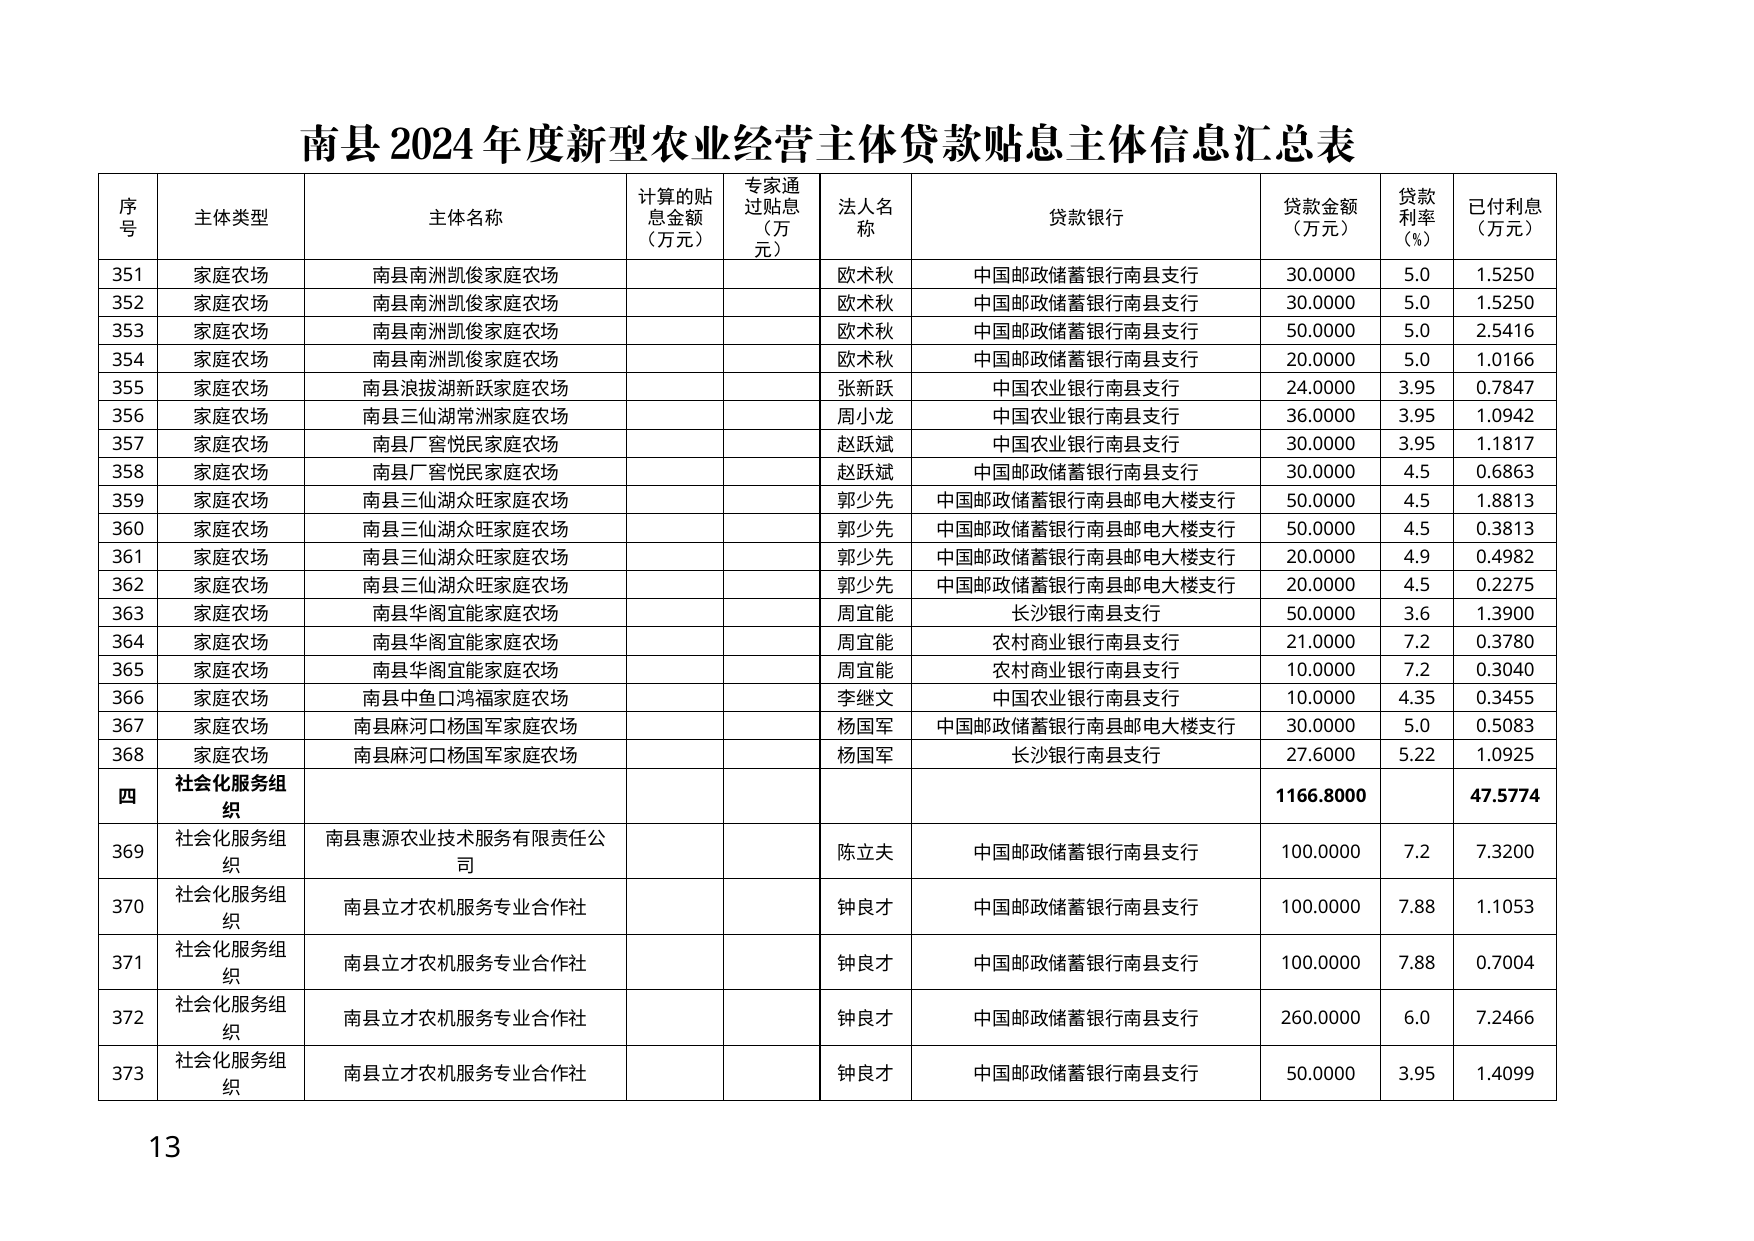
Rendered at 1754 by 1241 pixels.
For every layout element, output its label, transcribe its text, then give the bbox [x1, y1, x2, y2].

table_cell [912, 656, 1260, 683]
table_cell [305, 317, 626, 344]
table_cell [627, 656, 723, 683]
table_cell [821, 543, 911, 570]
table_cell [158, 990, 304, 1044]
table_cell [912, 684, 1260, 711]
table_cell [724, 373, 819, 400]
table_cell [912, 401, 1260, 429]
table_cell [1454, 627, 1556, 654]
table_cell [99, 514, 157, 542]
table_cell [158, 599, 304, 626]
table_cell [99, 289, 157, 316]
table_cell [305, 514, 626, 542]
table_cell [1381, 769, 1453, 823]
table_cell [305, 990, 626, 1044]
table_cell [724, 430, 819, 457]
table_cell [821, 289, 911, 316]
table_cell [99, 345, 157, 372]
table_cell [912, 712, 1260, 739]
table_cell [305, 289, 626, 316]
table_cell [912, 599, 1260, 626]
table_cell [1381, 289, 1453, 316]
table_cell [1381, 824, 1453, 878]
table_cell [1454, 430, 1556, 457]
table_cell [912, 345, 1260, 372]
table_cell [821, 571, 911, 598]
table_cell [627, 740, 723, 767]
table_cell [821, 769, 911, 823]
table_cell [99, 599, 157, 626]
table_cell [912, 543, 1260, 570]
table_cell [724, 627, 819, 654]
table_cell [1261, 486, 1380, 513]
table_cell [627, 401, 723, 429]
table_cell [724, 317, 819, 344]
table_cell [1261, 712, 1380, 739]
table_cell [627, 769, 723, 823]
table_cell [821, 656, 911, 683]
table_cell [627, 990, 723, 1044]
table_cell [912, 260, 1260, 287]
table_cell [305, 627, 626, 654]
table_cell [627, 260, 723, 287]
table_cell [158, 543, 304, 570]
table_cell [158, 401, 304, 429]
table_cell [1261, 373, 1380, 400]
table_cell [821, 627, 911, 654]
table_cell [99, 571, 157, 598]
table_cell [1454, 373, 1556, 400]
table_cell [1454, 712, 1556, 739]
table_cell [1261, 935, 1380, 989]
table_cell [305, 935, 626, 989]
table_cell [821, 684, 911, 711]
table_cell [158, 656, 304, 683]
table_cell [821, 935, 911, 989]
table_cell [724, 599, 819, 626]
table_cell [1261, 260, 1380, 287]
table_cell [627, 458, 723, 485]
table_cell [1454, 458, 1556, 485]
table_cell 序号 [99, 174, 157, 259]
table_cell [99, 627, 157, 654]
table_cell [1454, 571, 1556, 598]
table_cell 贷款利率 （%） [1381, 174, 1453, 259]
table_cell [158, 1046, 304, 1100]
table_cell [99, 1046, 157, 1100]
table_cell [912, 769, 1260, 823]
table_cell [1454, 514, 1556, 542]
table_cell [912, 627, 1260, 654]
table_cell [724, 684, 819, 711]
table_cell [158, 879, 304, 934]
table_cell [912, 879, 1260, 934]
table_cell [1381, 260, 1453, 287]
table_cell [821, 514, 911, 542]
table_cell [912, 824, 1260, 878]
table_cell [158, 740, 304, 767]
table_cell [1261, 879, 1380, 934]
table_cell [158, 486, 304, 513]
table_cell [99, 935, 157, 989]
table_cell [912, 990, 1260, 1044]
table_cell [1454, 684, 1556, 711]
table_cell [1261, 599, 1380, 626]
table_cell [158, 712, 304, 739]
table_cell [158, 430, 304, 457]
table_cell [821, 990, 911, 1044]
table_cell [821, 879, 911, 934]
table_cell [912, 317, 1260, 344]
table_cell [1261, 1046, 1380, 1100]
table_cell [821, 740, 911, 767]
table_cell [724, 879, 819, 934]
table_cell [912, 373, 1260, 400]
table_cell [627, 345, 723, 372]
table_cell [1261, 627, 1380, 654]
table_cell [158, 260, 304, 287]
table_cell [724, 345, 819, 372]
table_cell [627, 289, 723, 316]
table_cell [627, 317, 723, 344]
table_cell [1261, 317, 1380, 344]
table_header 南县2024年度新型农业经营主体贷款贴息主体信息汇总表 [98, 118, 1557, 173]
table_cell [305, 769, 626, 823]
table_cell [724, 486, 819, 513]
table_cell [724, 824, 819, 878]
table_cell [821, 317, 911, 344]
table_cell 贷款金额 （万元） [1261, 174, 1380, 259]
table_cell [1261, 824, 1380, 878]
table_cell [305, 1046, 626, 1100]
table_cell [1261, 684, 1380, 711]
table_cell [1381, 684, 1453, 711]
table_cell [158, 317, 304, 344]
table_cell 法人名称 [821, 174, 911, 259]
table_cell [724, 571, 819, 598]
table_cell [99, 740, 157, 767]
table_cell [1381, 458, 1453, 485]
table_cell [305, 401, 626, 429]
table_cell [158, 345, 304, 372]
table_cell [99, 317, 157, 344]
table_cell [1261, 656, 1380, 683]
table_cell 专家通过贴息 （万元） [724, 174, 819, 259]
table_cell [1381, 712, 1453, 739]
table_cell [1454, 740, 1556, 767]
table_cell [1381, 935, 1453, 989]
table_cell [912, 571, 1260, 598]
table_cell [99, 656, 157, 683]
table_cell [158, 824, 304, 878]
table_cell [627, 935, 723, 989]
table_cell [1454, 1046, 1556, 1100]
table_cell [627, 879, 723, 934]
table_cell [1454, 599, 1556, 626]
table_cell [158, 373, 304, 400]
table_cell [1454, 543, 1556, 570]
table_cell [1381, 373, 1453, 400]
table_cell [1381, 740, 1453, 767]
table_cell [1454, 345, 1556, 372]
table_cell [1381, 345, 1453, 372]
table_cell 贷款银行 [912, 174, 1260, 259]
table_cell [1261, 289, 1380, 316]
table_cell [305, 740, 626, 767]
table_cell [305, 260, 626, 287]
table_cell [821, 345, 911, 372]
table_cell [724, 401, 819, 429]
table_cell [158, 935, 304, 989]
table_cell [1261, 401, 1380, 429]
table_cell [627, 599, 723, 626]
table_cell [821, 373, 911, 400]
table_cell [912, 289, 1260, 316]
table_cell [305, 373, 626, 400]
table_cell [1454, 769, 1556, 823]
table_cell 主体类型 [158, 174, 304, 259]
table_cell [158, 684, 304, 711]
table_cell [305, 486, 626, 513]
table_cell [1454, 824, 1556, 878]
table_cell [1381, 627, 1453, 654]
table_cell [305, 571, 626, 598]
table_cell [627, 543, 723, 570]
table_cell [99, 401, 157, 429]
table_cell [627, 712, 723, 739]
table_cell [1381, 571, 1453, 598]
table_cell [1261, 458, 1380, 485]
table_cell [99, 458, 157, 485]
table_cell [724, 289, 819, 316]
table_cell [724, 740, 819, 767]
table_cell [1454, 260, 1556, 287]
table_cell 已付利息 （万元） [1454, 174, 1556, 259]
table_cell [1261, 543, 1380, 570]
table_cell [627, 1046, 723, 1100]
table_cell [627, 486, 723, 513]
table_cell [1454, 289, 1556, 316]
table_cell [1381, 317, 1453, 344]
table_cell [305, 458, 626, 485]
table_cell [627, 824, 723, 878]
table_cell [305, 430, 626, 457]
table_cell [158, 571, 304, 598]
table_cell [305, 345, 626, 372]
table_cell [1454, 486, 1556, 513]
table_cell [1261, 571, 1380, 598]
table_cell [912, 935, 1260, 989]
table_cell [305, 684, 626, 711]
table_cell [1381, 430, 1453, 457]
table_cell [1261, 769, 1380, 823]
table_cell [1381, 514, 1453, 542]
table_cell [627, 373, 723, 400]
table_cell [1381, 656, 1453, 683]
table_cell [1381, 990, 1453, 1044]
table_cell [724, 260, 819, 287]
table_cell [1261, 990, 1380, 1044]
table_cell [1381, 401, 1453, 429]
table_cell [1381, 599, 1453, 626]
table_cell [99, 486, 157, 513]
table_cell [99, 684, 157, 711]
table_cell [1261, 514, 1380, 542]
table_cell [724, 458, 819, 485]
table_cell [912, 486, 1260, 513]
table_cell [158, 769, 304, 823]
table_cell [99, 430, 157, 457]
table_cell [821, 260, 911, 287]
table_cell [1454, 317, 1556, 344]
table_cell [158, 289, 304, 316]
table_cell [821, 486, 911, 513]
table_cell 计算的贴息金额 （万元） [627, 174, 723, 259]
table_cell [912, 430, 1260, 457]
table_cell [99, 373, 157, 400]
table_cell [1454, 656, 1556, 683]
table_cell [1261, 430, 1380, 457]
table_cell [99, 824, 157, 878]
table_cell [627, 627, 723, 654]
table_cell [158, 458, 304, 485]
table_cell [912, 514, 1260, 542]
table_cell 主体名称 [305, 174, 626, 259]
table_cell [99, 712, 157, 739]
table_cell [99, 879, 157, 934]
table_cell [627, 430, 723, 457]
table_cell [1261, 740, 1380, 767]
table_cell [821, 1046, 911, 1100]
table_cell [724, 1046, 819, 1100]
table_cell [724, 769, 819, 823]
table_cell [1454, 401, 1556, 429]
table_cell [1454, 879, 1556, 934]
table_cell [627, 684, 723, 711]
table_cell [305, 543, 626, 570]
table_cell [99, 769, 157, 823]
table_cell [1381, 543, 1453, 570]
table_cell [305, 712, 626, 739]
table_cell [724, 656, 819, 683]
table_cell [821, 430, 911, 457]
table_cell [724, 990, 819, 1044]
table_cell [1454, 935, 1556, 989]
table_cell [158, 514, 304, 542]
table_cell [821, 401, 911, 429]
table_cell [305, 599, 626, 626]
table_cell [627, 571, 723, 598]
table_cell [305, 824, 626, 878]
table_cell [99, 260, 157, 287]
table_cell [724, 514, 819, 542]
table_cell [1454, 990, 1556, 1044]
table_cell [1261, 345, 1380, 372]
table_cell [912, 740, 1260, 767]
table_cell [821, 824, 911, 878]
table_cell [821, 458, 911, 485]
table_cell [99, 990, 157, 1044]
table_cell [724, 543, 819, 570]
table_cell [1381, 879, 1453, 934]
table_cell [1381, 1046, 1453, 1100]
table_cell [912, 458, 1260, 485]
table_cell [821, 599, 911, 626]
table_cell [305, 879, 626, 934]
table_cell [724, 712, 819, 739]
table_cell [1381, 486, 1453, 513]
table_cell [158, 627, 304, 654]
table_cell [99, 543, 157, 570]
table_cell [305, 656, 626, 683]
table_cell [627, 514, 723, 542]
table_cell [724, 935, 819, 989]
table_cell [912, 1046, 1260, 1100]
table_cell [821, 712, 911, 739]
